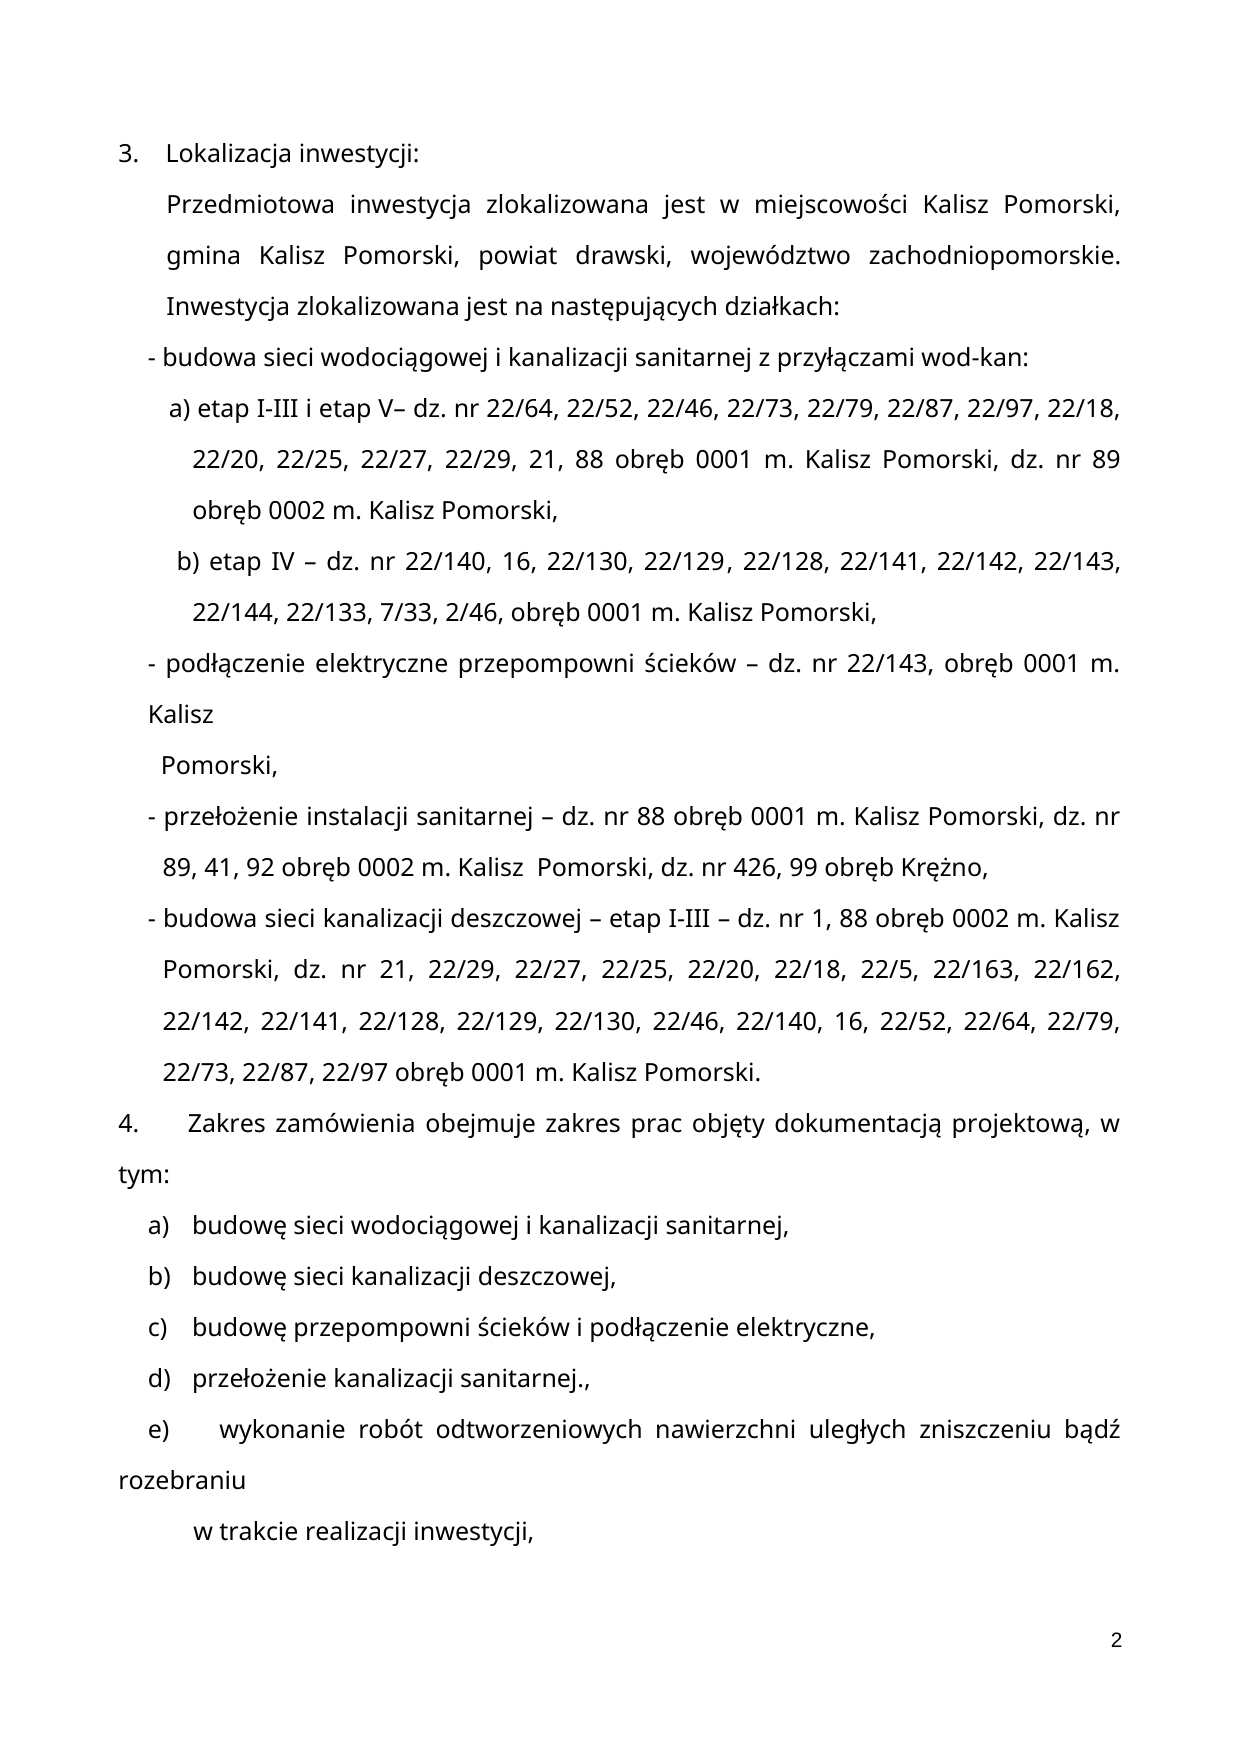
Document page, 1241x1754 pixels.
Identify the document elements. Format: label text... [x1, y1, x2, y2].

list Lokalizacja inwestycji: [118, 136, 1122, 169]
text b) etap IV – dz. nr 22/140, 16, 22/130, 22/129, 22/128, 22/141, 22/142, 22/143, 22/144, 22/133, 7/33, 2/46, obręb 0001 m. Kalisz Pomorski, [148, 544, 1122, 629]
text c) budowę przepompowni ścieków i podłączenie elektryczne, [148, 1309, 1122, 1343]
text Przedmiotowa inwestycja zlokalizowana jest w miejscowości Kalisz Pomorski, gmina Kalisz Pomorski, powiat drawski, województwo zachodniopomorskie. Inwestycja zlokalizowana jest na następujących działkach: [166, 187, 1122, 323]
text b) budowę sieci kanalizacji deszczowej, [148, 1258, 1122, 1292]
text Pomorski, [148, 748, 1122, 782]
text - budowa sieci kanalizacji deszczowej – etap I-III – dz. nr 1, 88 obręb 0002 m. Kalisz Pomorski, dz. nr 21, 22/29, 22/27, 22/25, 22/20, 22/18, 22/5, 22/163, 22/162, 22/142, 22/141, 22/128, 22/129, 22/130, 22/46, 22/140, 16, 22/52, 22/64, 22/79, 22/73, 22/87, 22/97 obręb 0001 m. Kalisz Pomorski. [148, 901, 1122, 1088]
text a) budowę sieci wodociągowej i kanalizacji sanitarnej, [148, 1207, 1122, 1241]
text a) etap I-III i etap V– dz. nr 22/64, 22/52, 22/46, 22/73, 22/79, 22/87, 22/97, 22/18, 22/20, 22/25, 22/27, 22/29, 21, 88 obręb 0001 m. Kalisz Pomorski, dz. nr 89 obręb 0002 m. Kalisz Pomorski, [148, 391, 1122, 527]
text e) wykonanie robót odtworzeniowych nawierzchni uległych zniszczeniu bądź rozebraniu [118, 1412, 1122, 1497]
text d) przełożenie kanalizacji sanitarnej., [148, 1361, 1122, 1394]
text - przełożenie instalacji sanitarnej – dz. nr 88 obręb 0001 m. Kalisz Pomorski, dz. nr 89, 41, 92 obręb 0002 m. Kalisz Pomorski, dz. nr 426, 99 obręb Krężno, [148, 799, 1122, 884]
text w trakcie realizacji inwestycji, [118, 1514, 1122, 1548]
text - budowa sieci wodociągowej i kanalizacji sanitarnej z przyłączami wod-kan: [148, 340, 1122, 374]
text 4. Zakres zamówienia obejmuje zakres prac objęty dokumentacją projektową, w tym: [118, 1105, 1122, 1190]
text - podłączenie elektryczne przepompowni ścieków – dz. nr 22/143, obręb 0001 m. Kalisz [148, 646, 1122, 731]
